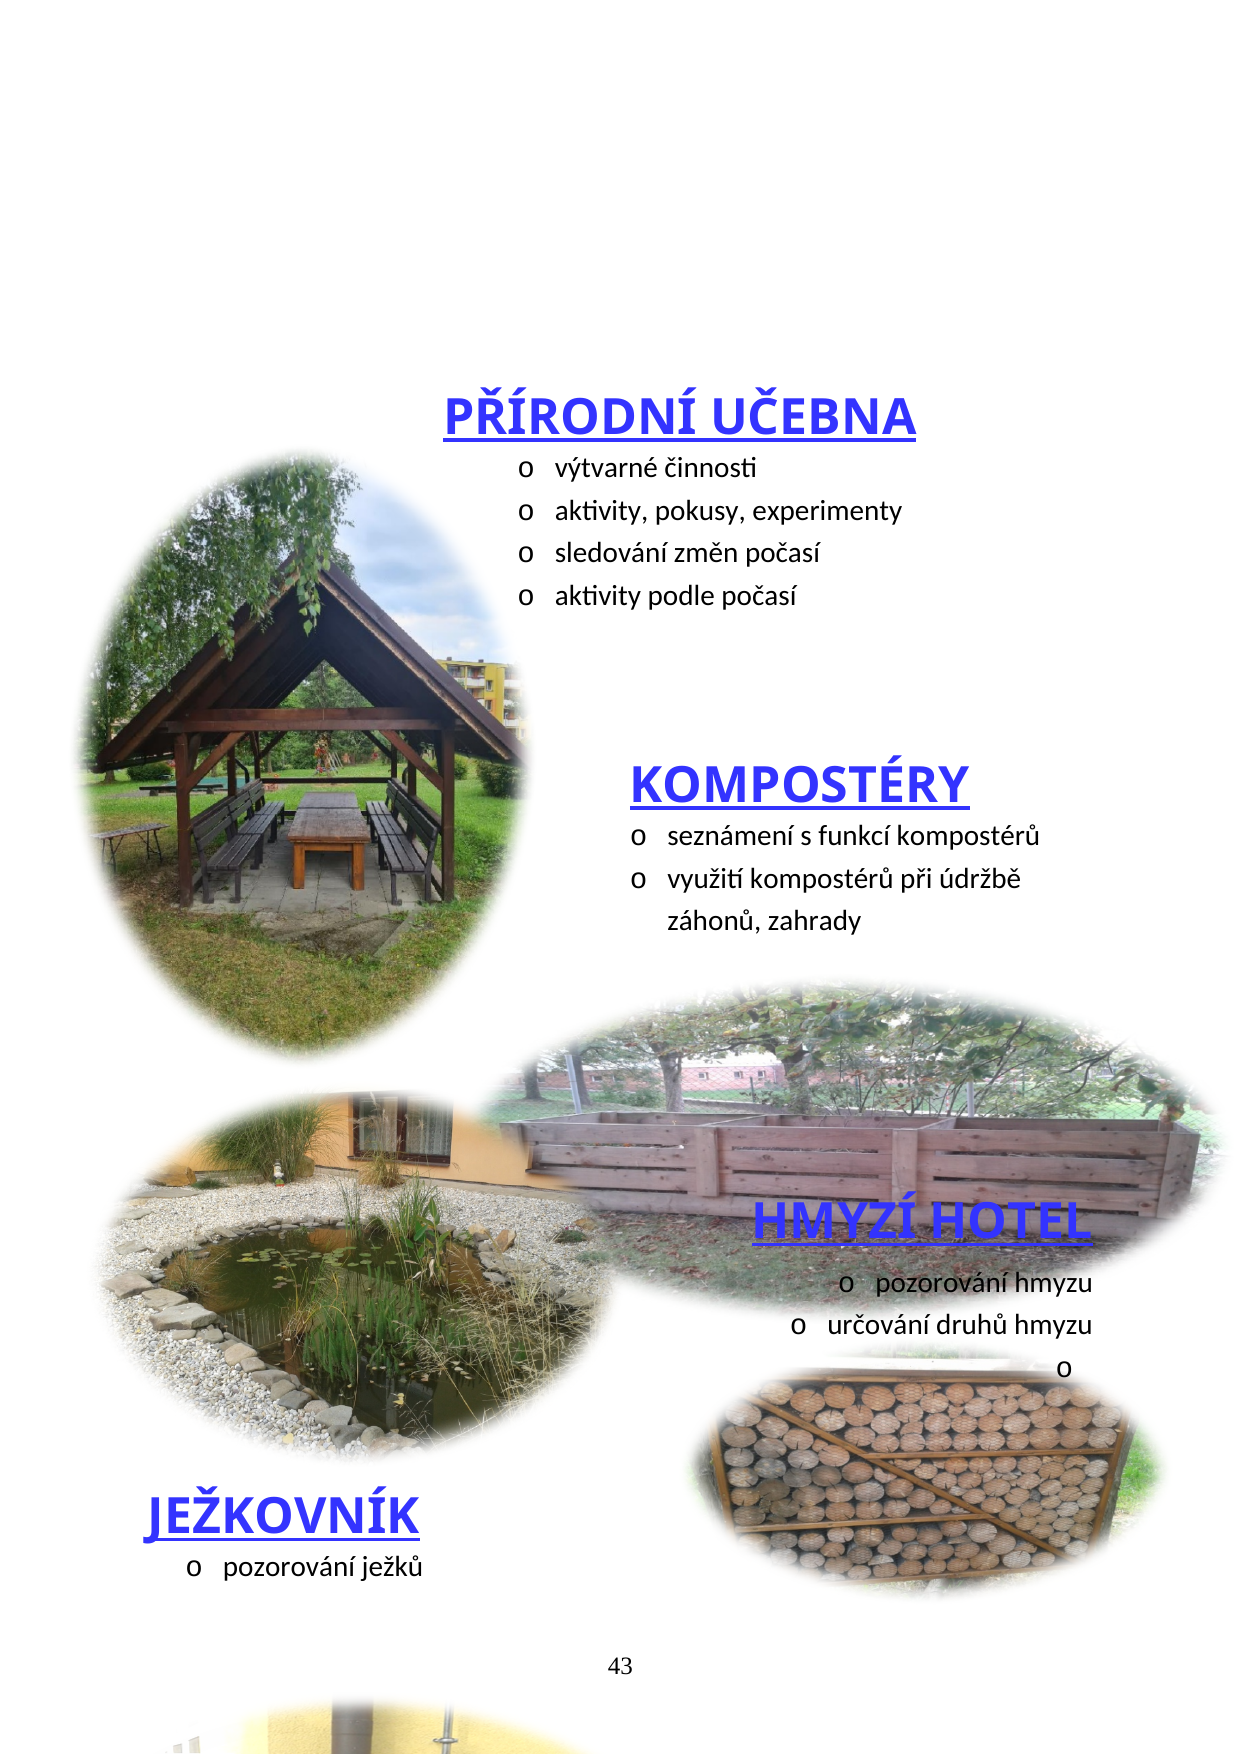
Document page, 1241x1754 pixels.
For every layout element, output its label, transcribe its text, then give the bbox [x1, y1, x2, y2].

list výtvarné činnosti [517, 449, 1093, 486]
list aktivity, pokusy, experimenty [517, 492, 1093, 529]
picture [96, 473, 509, 1041]
text KOMPOSTÉRY [556, 749, 1093, 817]
picture [115, 1002, 1205, 1439]
text PŘÍRODNÍ UČEBNA [369, 381, 1093, 449]
picture [11, 1690, 720, 1754]
list pozorování hmyzu [335, 1264, 1093, 1301]
list sledování změn počasí [517, 534, 1093, 571]
list určování druhů hmyzu [335, 1306, 1093, 1343]
text JEŽKOVNÍK [148, 1480, 1093, 1548]
list seznámení s funkcí kompostérů [629, 817, 1093, 854]
list využití kompostérů při údržbě záhonů, zahrady [629, 860, 1093, 938]
list aktivity podle počasí [517, 577, 1093, 614]
list pozorování ježků [185, 1548, 1093, 1586]
list HMYZÍ HOTEL [298, 1185, 1093, 1253]
picture [709, 1365, 1143, 1531]
